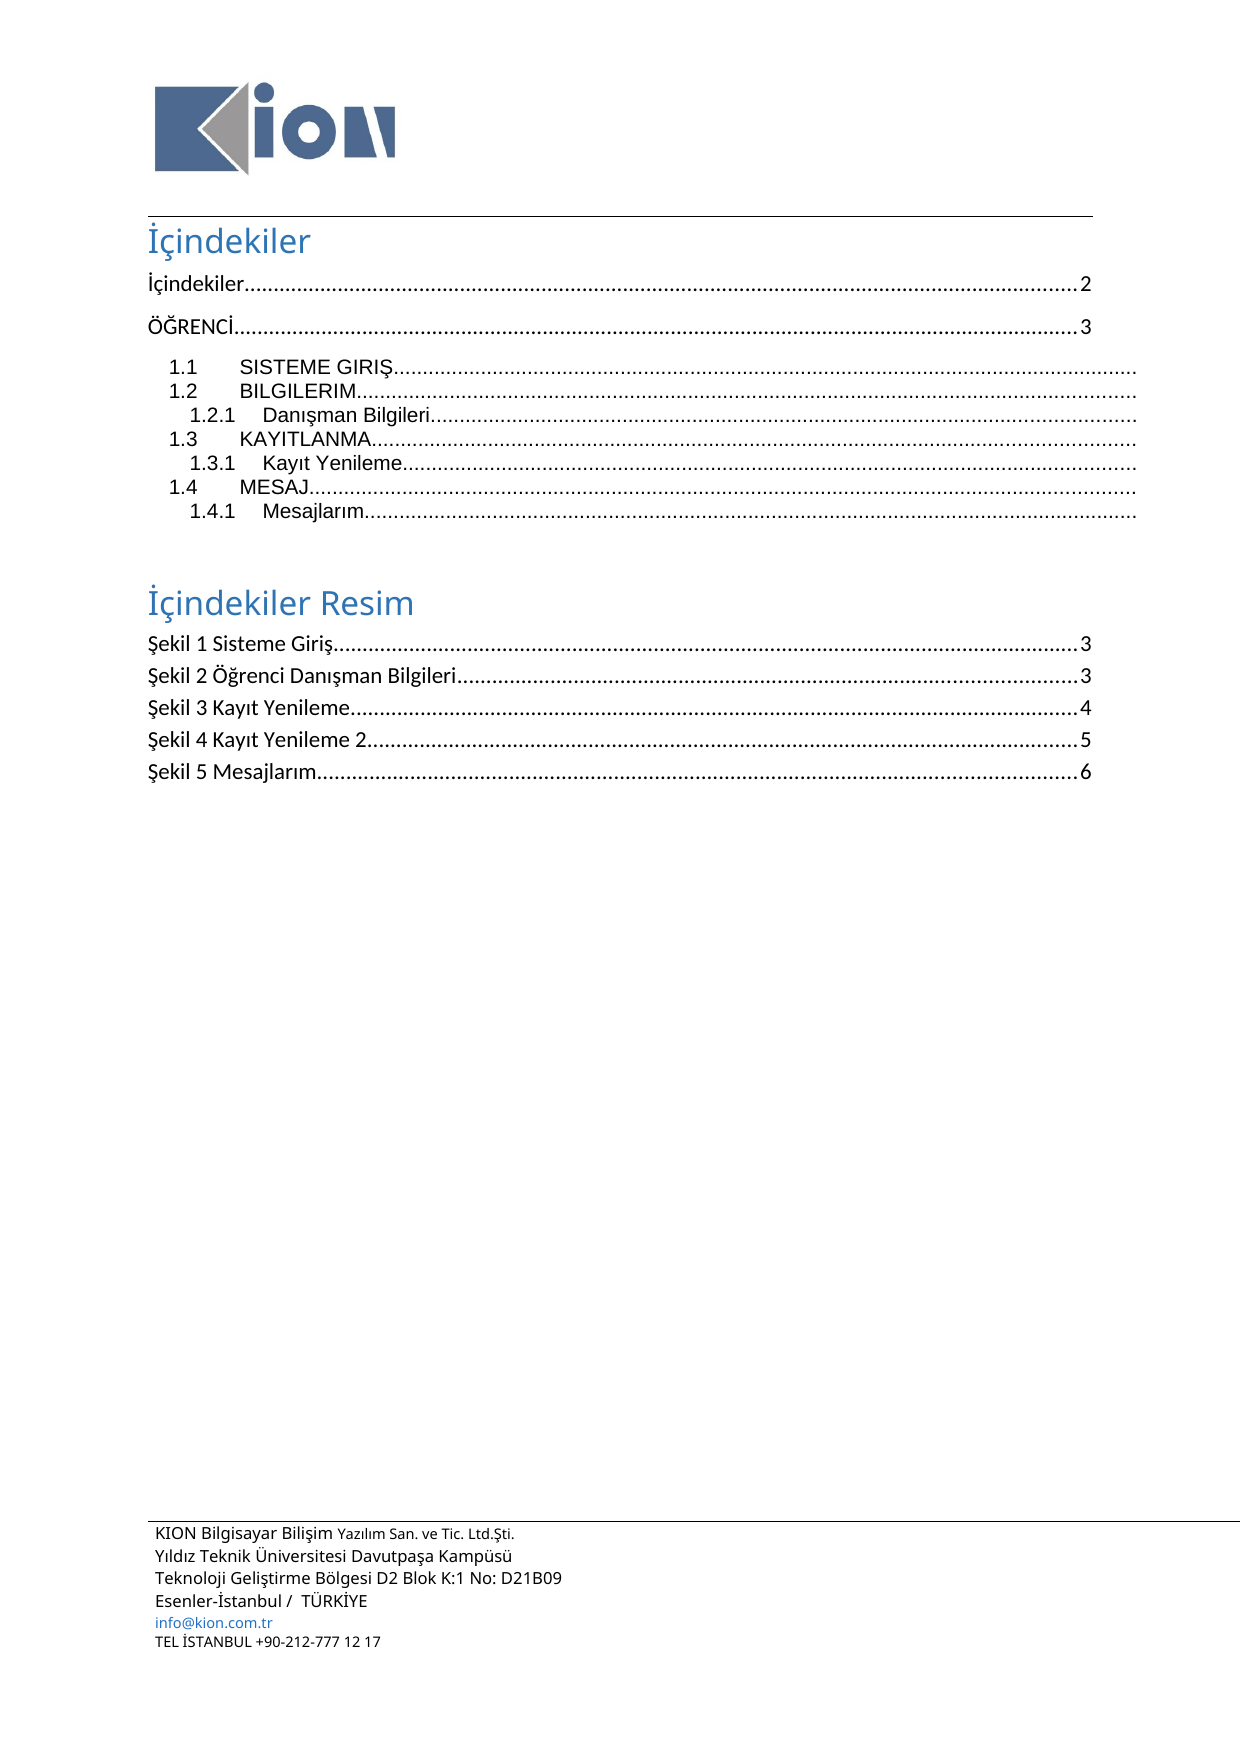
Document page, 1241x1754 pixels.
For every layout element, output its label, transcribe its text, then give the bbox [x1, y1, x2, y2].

text Şekil 1 Sisteme Giriş 3 [148, 629, 1093, 657]
text Şekil 4 Kayıt Yenileme 2 5 [148, 725, 1093, 753]
text Şekil 5 Mesajlarım 6 [148, 757, 1093, 785]
picture [147, 73, 404, 187]
text Şekil 2 Öğrenci Danışman Bilgileri 3 [148, 661, 1093, 689]
subtitle İçindekiler Resim [148, 580, 1093, 625]
text Şekil 3 Kayıt Yenileme 4 [148, 693, 1093, 721]
